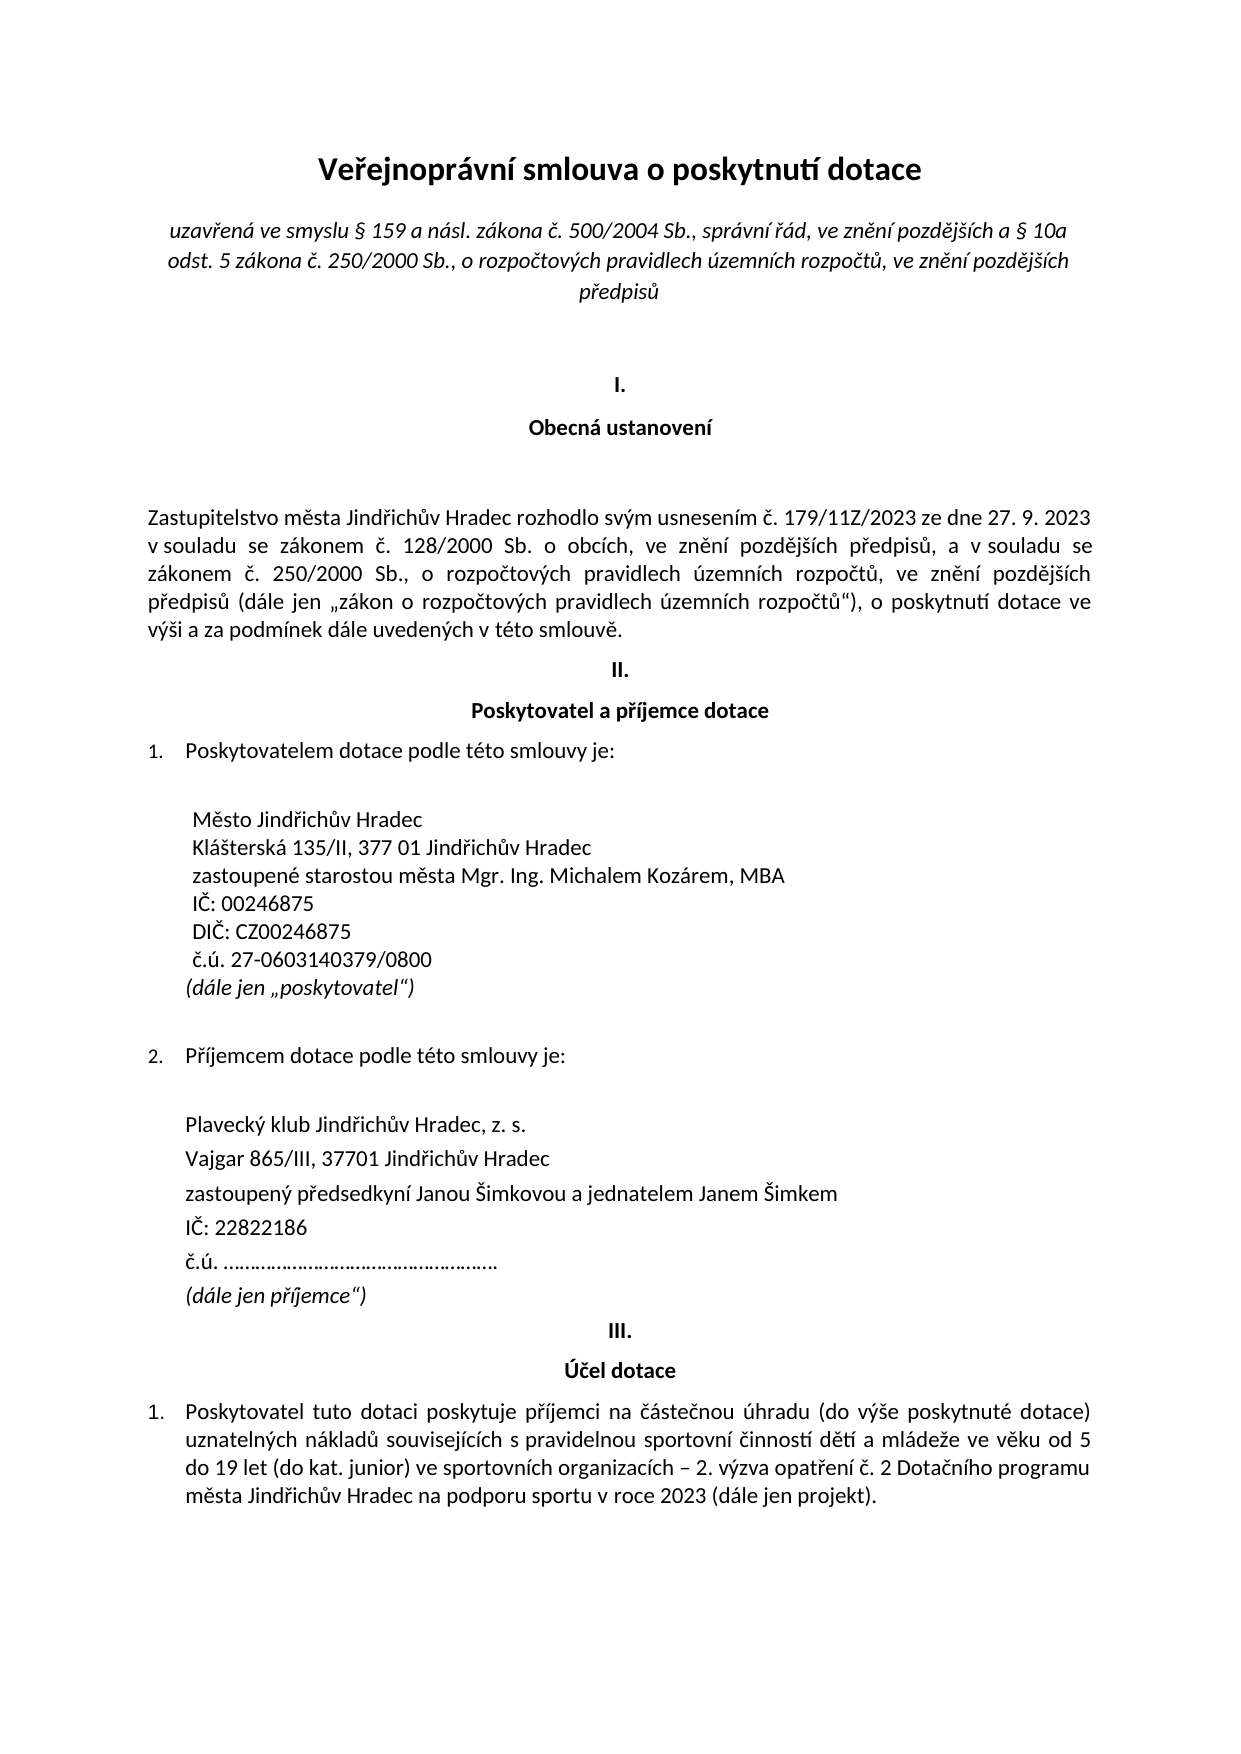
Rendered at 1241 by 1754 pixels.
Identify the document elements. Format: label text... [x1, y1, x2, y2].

text Účel dotace [148, 1356, 1093, 1384]
title Veřejnoprávní smlouva o poskytnutí dotace [148, 148, 1093, 188]
text Plavecký klub Jindřichův Hradec, z. s. [148, 1110, 1093, 1138]
text Klášterská 135/II, 377 01 Jindřichův Hradec [148, 833, 1093, 861]
text č.ú. 27-0603140379/0800 [148, 945, 1093, 973]
list Poskytovatelem dotace podle této smlouvy je: [148, 736, 1093, 764]
text I. [148, 371, 1093, 398]
text Poskytovatel a příjemce dotace [148, 696, 1093, 724]
text DIČ: CZ00246875 [148, 917, 1093, 945]
text Obecná ustanovení [148, 413, 1093, 441]
text (dále jen příjemce“) [148, 1282, 1093, 1309]
text IČ: 22822186 [185, 1213, 1093, 1241]
list Poskytovatel tuto dotaci poskytuje příjemci na částečnou úhradu (do výše poskytnuté dotace) uznatelných nákladů souvisejících s pravidelnou sportovní činností dětí a mládeže ve věku od 5 do 19 let (do kat. junior) ve sportovních organizacích – 2. výzva opatření č. 2 Dotačního programu města Jindřichův Hradec na podporu sportu v roce 2023 (dále jen projekt). [148, 1397, 1093, 1509]
text II. [148, 655, 1093, 683]
text IČ: 00246875 [148, 889, 1093, 917]
text III. [148, 1316, 1093, 1344]
text Zastupitelstvo města Jindřichův Hradec rozhodlo svým usnesením č. 179/11Z/2023 ze dne 27. 9. 2023 v souladu se zákonem č. 128/2000 Sb. o obcích, ve znění pozdějších předpisů, a v souladu se zákonem č. 250/2000 Sb., o rozpočtových pravidlech územních rozpočtů, ve znění pozdějších předpisů (dále jen „zákon o rozpočtových pravidlech územních rozpočtů“), o poskytnutí dotace ve výši a za podmínek dále uvedených v této smlouvě. [148, 503, 1093, 643]
list Příjemcem dotace podle této smlouvy je: [148, 1042, 1093, 1070]
text Vajgar 865/III, 37701 Jindřichův Hradec [148, 1144, 1093, 1172]
text uzavřená ve smyslu § 159 a násl. zákona č. 500/2004 Sb., správní řád, ve znění pozdějších a § 10a odst. 5 zákona č. 250/2000 Sb., o rozpočtových pravidlech územních rozpočtů, ve znění pozdějších předpisů [148, 216, 1093, 305]
text Město Jindřichův Hradec [192, 805, 1093, 833]
text zastoupené starostou města Mgr. Ing. Michalem Kozárem, MBA [148, 861, 1093, 889]
text zastoupený předsedkyní Janou Šimkovou a jednatelem Janem Šimkem [185, 1179, 1093, 1207]
text č.ú. ……………………………………………. [148, 1247, 1093, 1275]
text (dále jen „poskytovatel“) [148, 973, 1093, 1001]
